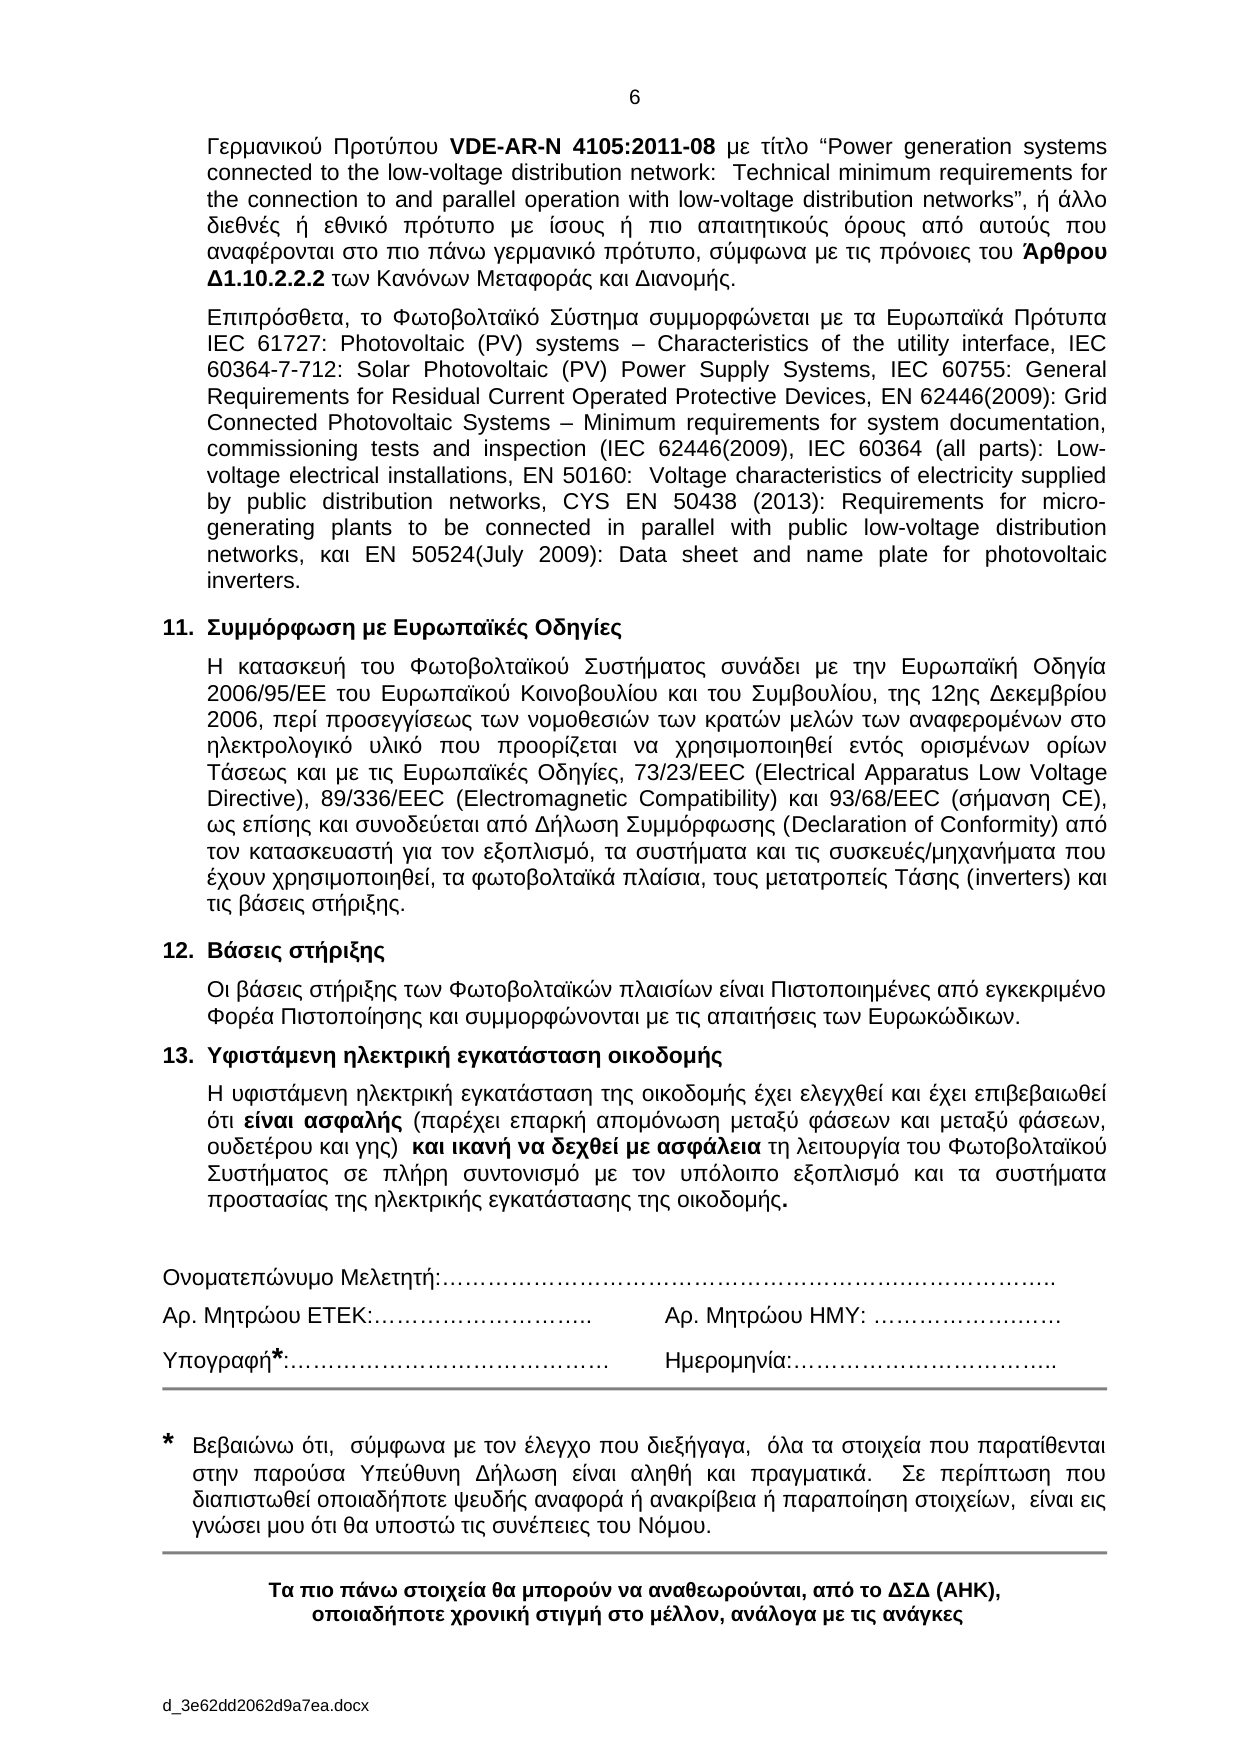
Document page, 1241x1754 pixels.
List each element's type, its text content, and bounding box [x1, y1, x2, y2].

subtitle Επιπρόσθετα, το Φωτοβολταϊκό Σύστημα συμμορφώνεται με τα Ευρωπαϊκά Πρότυπα IEC 61727: Photovoltaic (PV) systems – Characteristics of the utility interface, IEC 60364-7-712: Solar Photovoltaic (PV) Power Supply Systems, IEC 60755: General Requirements for Residual Current Operated Protective Devices, ΕΝ 62446(2009): Grid Connected Photovoltaic Systems – Minimum requirements for system documentation, commissioning tests and inspection (IEC 62446(2009), IEC 60364 (all parts): Low-voltage electrical installations, ΕΝ 50160: Voltage characteristics of electricity supplied by public distribution networks, CYS EN 50438 (2013): Requirements for micro-generating plants to be connected in parallel with public low-voltage distribution networks, και EN 50524(July 2009): Data sheet and name plate for photovoltaic inverters. [162, 303, 1107, 593]
text Ονοματεπώνυμο Μελετητή:…………………………………………………….……………….. [162, 1263, 1107, 1290]
list Υφιστάμενη ηλεκτρική εγκατάσταση οικοδομής [162, 1042, 1107, 1068]
subtitle Συμμόρφωση με Ευρωπαϊκές Οδηγίες [162, 614, 1107, 641]
text Τα πιο πάνω στοιχεία θα μπορούν να αναθεωρούνται, από το ΔΣΔ (ΑΗΚ), [162, 1578, 1107, 1602]
subtitle Βάσεις στήριξης [162, 937, 1107, 964]
subtitle Οι βάσεις στήριξης των Φωτοβολταϊκών πλαισίων είναι Πιστοποιημένες από εγκεκριμένο Φορέα Πιστοποίησης και συμμορφώνονται με τις απαιτήσεις των Ευρωκώδικων. [162, 976, 1107, 1029]
text Υπογραφή*:…………………………………… Ημερομηνία:…………………………….. [162, 1341, 1107, 1375]
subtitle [162, 133, 1107, 291]
text Αρ. Μητρώου ΕΤΕΚ:……………………….. Αρ. Μητρώου ΗΜΥ: ……………….…… [162, 1302, 1107, 1329]
text * Βεβαιώνω ότι, σύμφωνα με τον έλεγχο που διεξήγαγα, όλα τα στοιχεία που παρατίθενται στην παρούσα Υπεύθυνη Δήλωση είναι αληθή και πραγματικά. Σε περίπτωση που διαπιστωθεί οποιαδήποτε ψευδής αναφορά ή ανακρίβεια ή παραποίηση στοιχείων, είναι εις γνώσει μου ότι θα υποστώ τις συνέπειες του Νόμου. [162, 1426, 1107, 1539]
text Η υφιστάμενη ηλεκτρική εγκατάσταση της οικοδομής έχει ελεγχθεί και έχει επιβεβαιωθεί ότι είναι ασφαλής (παρέχει επαρκή απομόνωση μεταξύ φάσεων και μεταξύ φάσεων, ουδετέρου και γης) και ικανή να δεχθεί με ασφάλεια τη λειτουργία του Φωτοβολταϊκού Συστήματος σε πλήρη συντονισμό με τον υπόλοιπο εξοπλισμό και τα συστήματα προστασίας της ηλεκτρικής εγκατάστασης της οικοδομής. [162, 1080, 1107, 1212]
text οποιαδήποτε χρονική στιγμή στο μέλλον, ανάλογα με τις ανάγκες [162, 1602, 1107, 1626]
subtitle Η κατασκευή του Φωτοβολταϊκού Συστήματος συνάδει με την Ευρωπαϊκή Οδηγία 2006/95/ΕΕ του Ευρωπαϊκού Κοινοβουλίου και του Συμβουλίου, της 12ης Δεκεμβρίου 2006, περί προσεγγίσεως των νομοθεσιών των κρατών μελών των αναφερομένων στο ηλεκτρολογικό υλικό που προορίζεται να χρησιμοποιηθεί εντός ορισμένων ορίων Τάσεως και με τις Ευρωπαϊκές Οδηγίες, 73/23/EEC (Electrical Apparatus Low Voltage Directive), 89/336/EEC (Electromagnetic Compatibility) και 93/68/EEC (σήμανση CE), ως επίσης και συνοδεύεται από Δήλωση Συμμόρφωσης (Declaration of Conformity) από τον κατασκευαστή για τον εξοπλισμό, τα συστήματα και τις συσκευές/μηχανήματα που έχουν χρησιμοποιηθεί, τα φωτοβολταϊκά πλαίσια, τους μετατροπείς Τάσης (inverters) και τις βάσεις στήριξης. [162, 653, 1107, 917]
